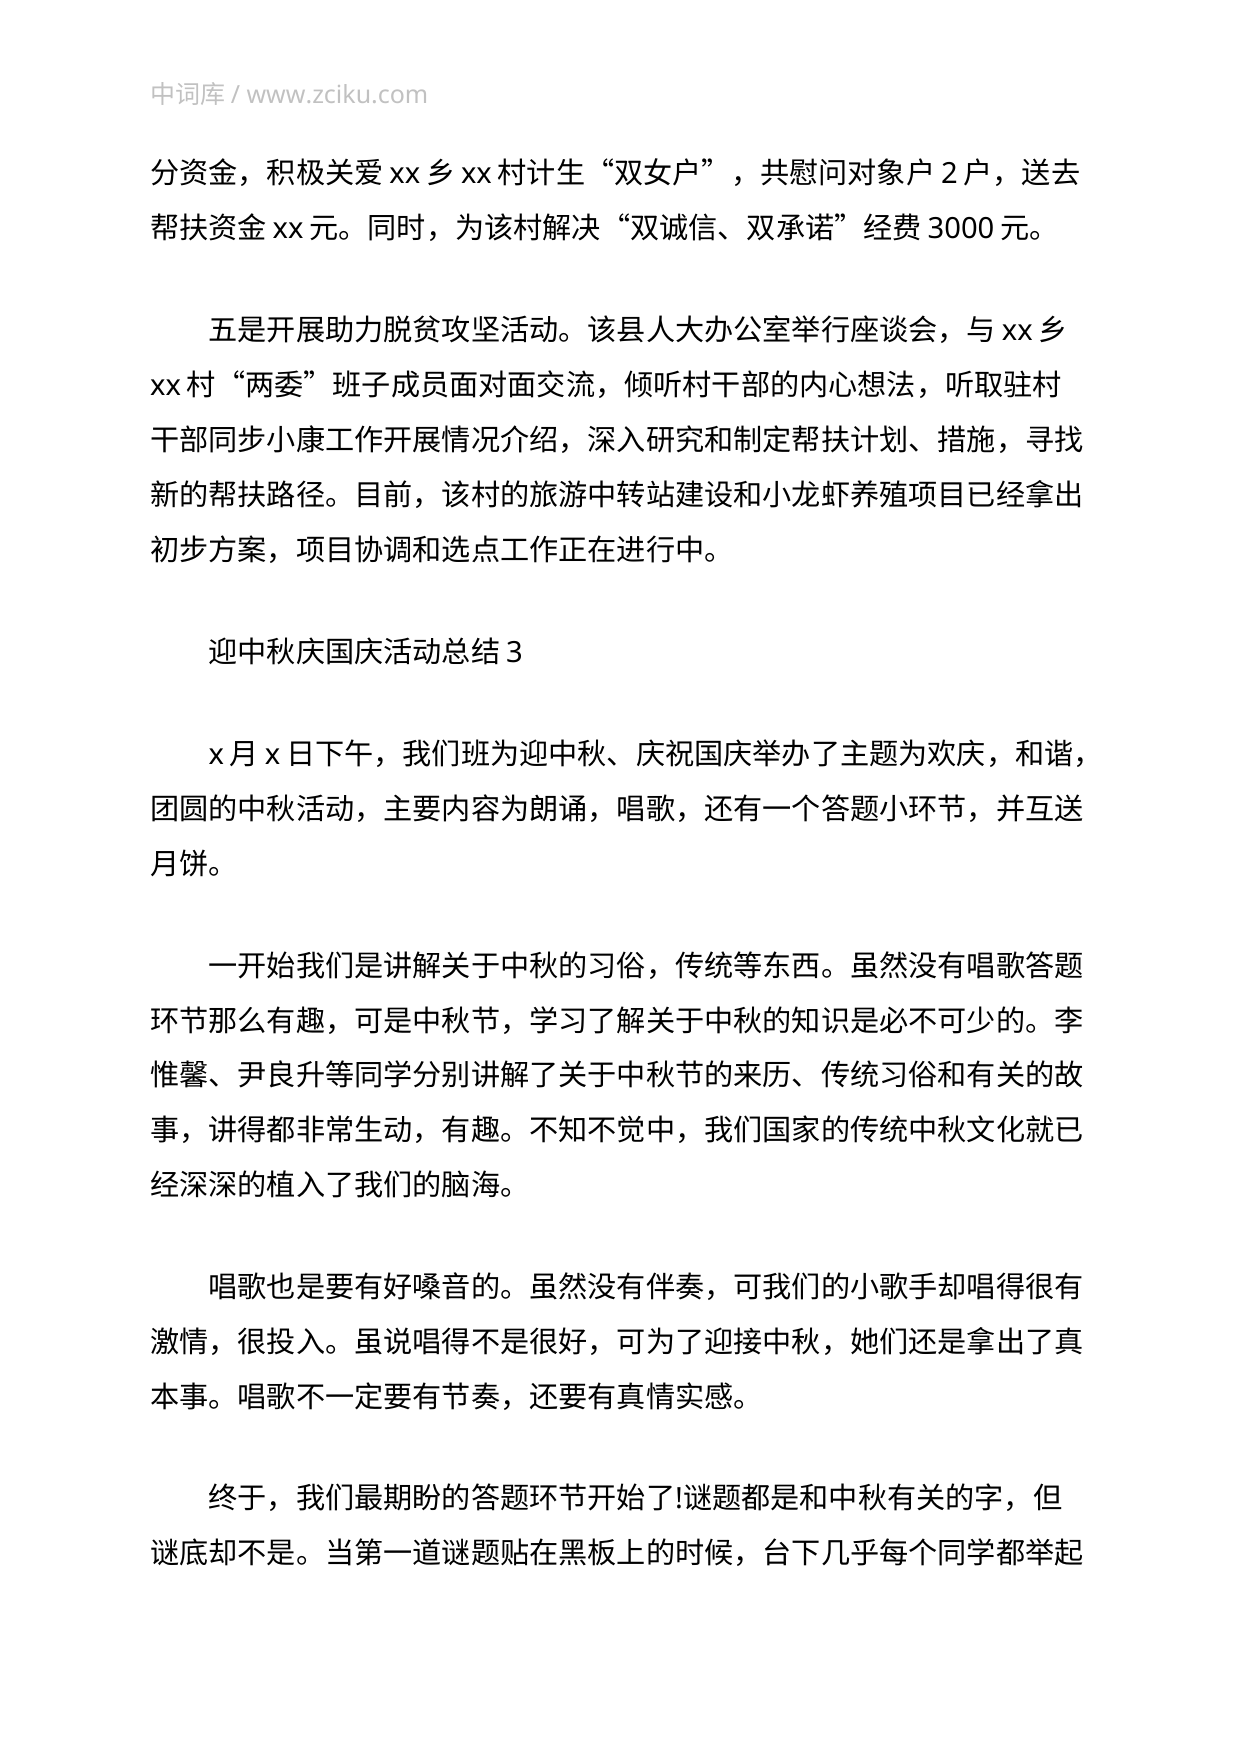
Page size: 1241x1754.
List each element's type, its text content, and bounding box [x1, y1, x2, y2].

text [150, 150, 1090, 247]
text 唱歌也是要有好嗓音的。虽然没有伴奏，可我们的小歌手却唱得很有激情，很投入。虽说唱得不是很好，可为了迎接中秋，她们还是拿出了真本事。唱歌不一定要有节奏，还要有真情实感。 [150, 1263, 1090, 1416]
text x月x日下午，我们班为迎中秋、庆祝国庆举办了主题为欢庆，和谐，团圆的中秋活动，主要内容为朗诵，唱歌，还有一个答题小环节，并互送月饼。 [150, 731, 1090, 883]
text 五是开展助力脱贫攻坚活动。该县人大办公室举行座谈会，与xx乡xx村“两委”班子成员面对面交流，倾听村干部的内心想法，听取驻村干部同步小康工作开展情况介绍，深入研究和制定帮扶计划、措施，寻找新的帮扶路径。目前，该村的旅游中转站建设和小龙虾养殖项目已经拿出初步方案，项目协调和选点工作正在进行中。 [150, 307, 1090, 569]
text 一开始我们是讲解关于中秋的习俗，传统等东西。虽然没有唱歌答题环节那么有趣，可是中秋节，学习了解关于中秋的知识是必不可少的。李惟馨、尹良升等同学分别讲解了关于中秋节的来历、传统习俗和有关的故事，讲得都非常生动，有趣。不知不觉中，我们国家的传统中秋文化就已经深深的植入了我们的脑海。 [150, 942, 1090, 1204]
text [150, 1475, 1090, 1572]
text 迎中秋庆国庆活动总结3 [150, 628, 1090, 671]
